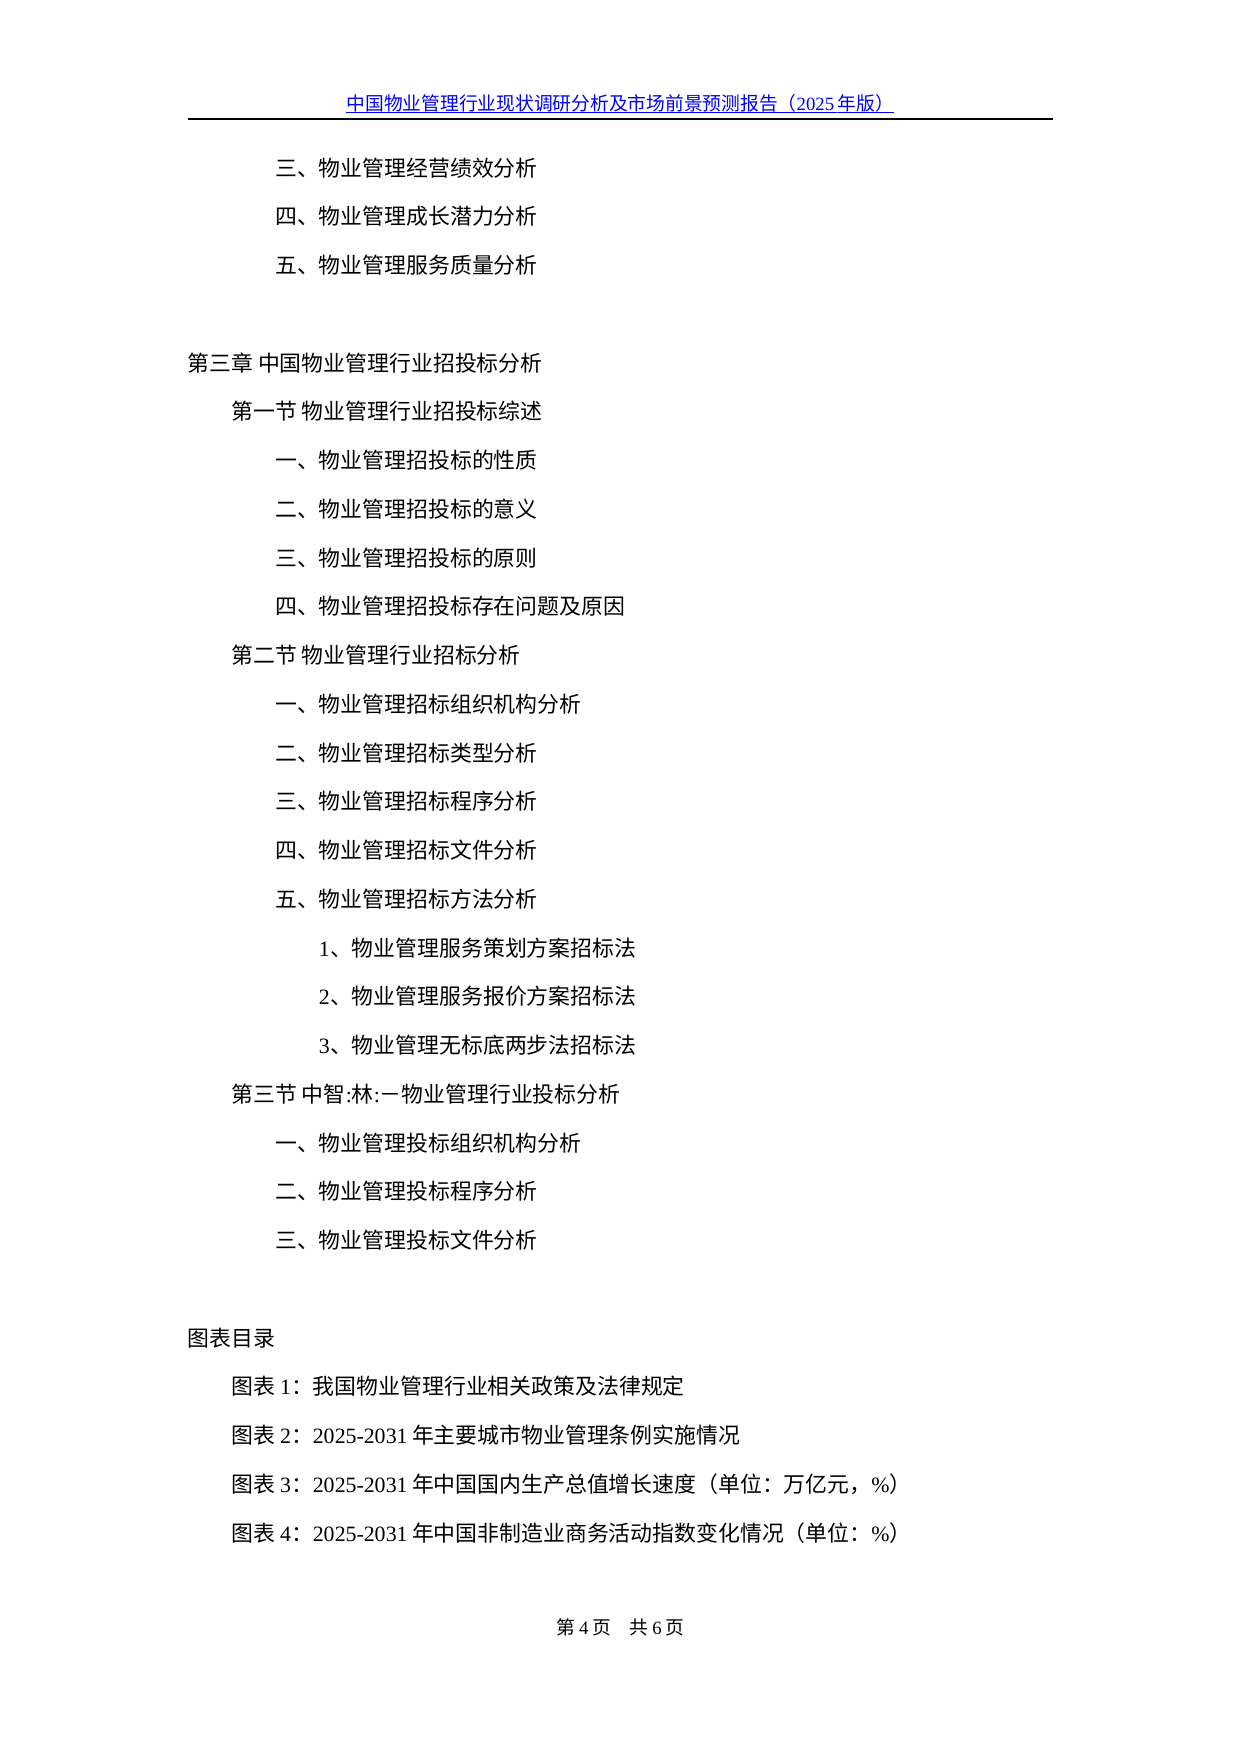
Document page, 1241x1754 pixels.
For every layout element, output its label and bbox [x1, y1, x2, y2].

text [187, 150, 1053, 1548]
